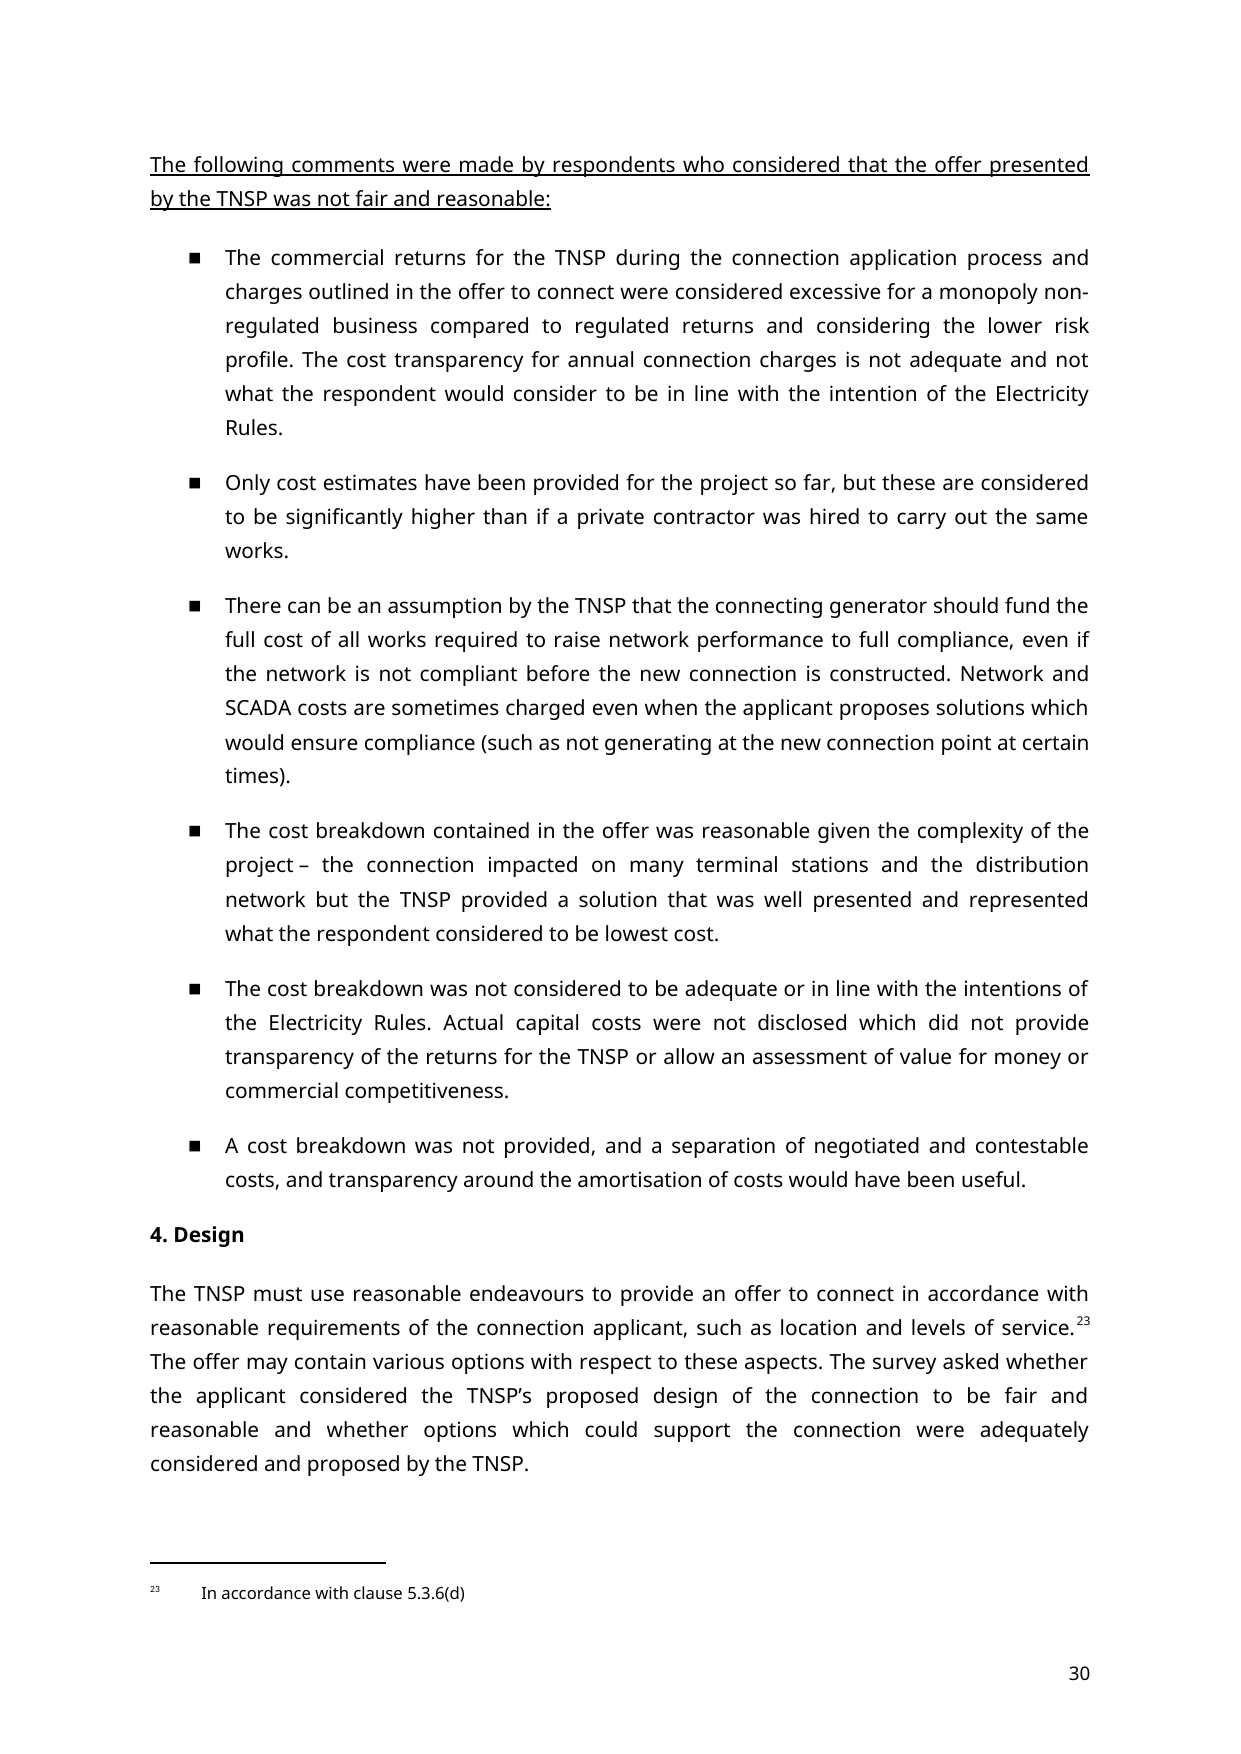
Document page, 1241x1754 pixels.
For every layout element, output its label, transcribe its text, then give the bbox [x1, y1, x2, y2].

list There can be an assumption by the TNSP that the connecting generator should fund the full cost of all works required to raise network performance to full compliance, even if the network is not compliant before the new connection is constructed. Network and SCADA costs are sometimes charged even when the applicant proposes solutions which would ensure compliance (such as not generating at the new connection point at certain times). [187, 591, 1090, 790]
list The commercial returns for the TNSP during the connection application process and charges outlined in the offer to connect were considered excessive for a monopoly non-regulated business compared to regulated returns and considering the lower risk profile. The cost transparency for annual connection charges is not adequate and not what the respondent would consider to be in line with the intention of the Electricity Rules. [187, 243, 1090, 442]
list The cost breakdown contained in the offer was reasonable given the complexity of the project – the connection impacted on many terminal stations and the distribution network but the TNSP provided a solution that was well presented and represented what the respondent considered to be lowest cost. [187, 817, 1090, 947]
list Only cost estimates have been provided for the project so far, but these are considered to be significantly higher than if a private contractor was hired to carry out the same works. [187, 468, 1090, 565]
text The TNSP must use reasonable endeavours to provide an offer to connect in accordance with reasonable requirements of the connection applicant, such as location and levels of service. The offer may contain various options with respect to these aspects. The survey asked whether the applicant considered the TNSP’s proposed design of the connection to be fair and reasonable and whether options which could support the connection were adequately considered and proposed by the TNSP. [150, 1279, 1090, 1477]
subtitle 4. Design [150, 1220, 1090, 1248]
text The following comments were made by respondents who considered that the offer presented by the TNSP was not fair and reasonable: [150, 176, 1090, 212]
list The cost breakdown was not considered to be adequate or in line with the intentions of the Electricity Rules. Actual capital costs were not disclosed which did not provide transparency of the returns for the TNSP or allow an assessment of value for money or commercial competitiveness. [187, 974, 1090, 1104]
text The following comments were made by respondents who considered that the offer presented by the TNSP was not fair and reasonable: [150, 150, 1090, 174]
list A cost breakdown was not provided, and a separation of negotiated and contestable costs, and transparency around the amortisation of costs would have been useful. [187, 1131, 1090, 1193]
